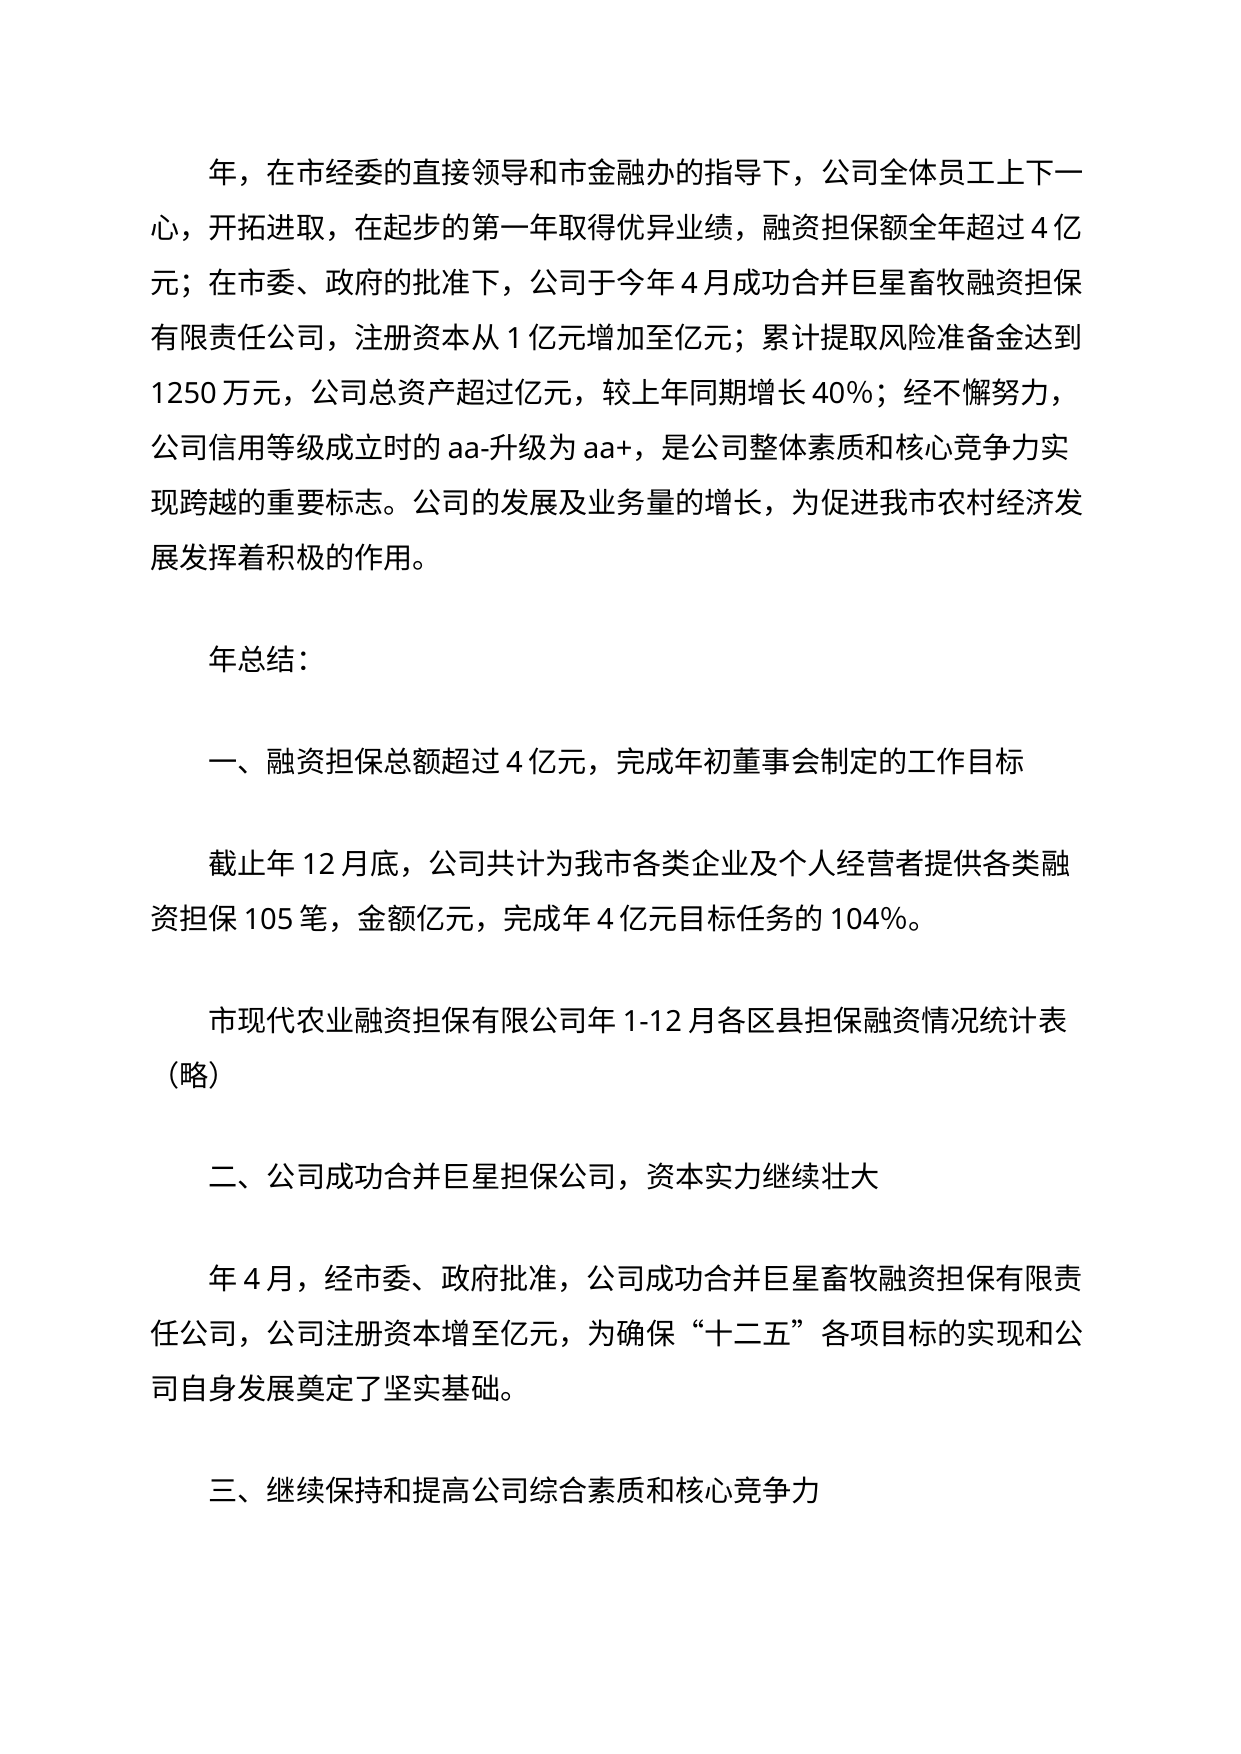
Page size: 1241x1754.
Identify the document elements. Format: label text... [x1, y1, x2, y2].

text 二、公司成功合并巨星担保公司，资本实力继续壮大 [150, 1154, 1090, 1196]
text 年4月，经市委、政府批准，公司成功合并巨星畜牧融资担保有限责任公司，公司注册资本增至亿元，为确保“十二五”各项目标的实现和公司自身发展奠定了坚实基础。 [150, 1256, 1090, 1408]
text 年，在市经委的直接领导和市金融办的指导下，公司全体员工上下一心，开拓进取，在起步的第一年取得优异业绩，融资担保额全年超过4亿元；在市委、政府的批准下，公司于今年4月成功合并巨星畜牧融资担保有限责任公司，注册资本从1亿元增加至亿元；累计提取风险准备金达到1250万元，公司总资产超过亿元，较上年同期增长40％；经不懈努力，公司信用等级成立时的aa-升级为aa+，是公司整体素质和核心竞争力实现跨越的重要标志。公司的发展及业务量的增长，为促进我市农村经济发展发挥着积极的作用。 [150, 150, 1090, 577]
text 市现代农业融资担保有限公司年1-12月各区县担保融资情况统计表（略） [150, 997, 1090, 1094]
text 年总结： [150, 637, 1090, 679]
text 截止年12月底，公司共计为我市各类企业及个人经营者提供各类融资担保105笔，金额亿元，完成年4亿元目标任务的104％。 [150, 840, 1090, 938]
text 一、融资担保总额超过4亿元，完成年初董事会制定的工作目标 [150, 738, 1090, 781]
text 三、继续保持和提高公司综合素质和核心竞争力 [150, 1467, 1090, 1510]
